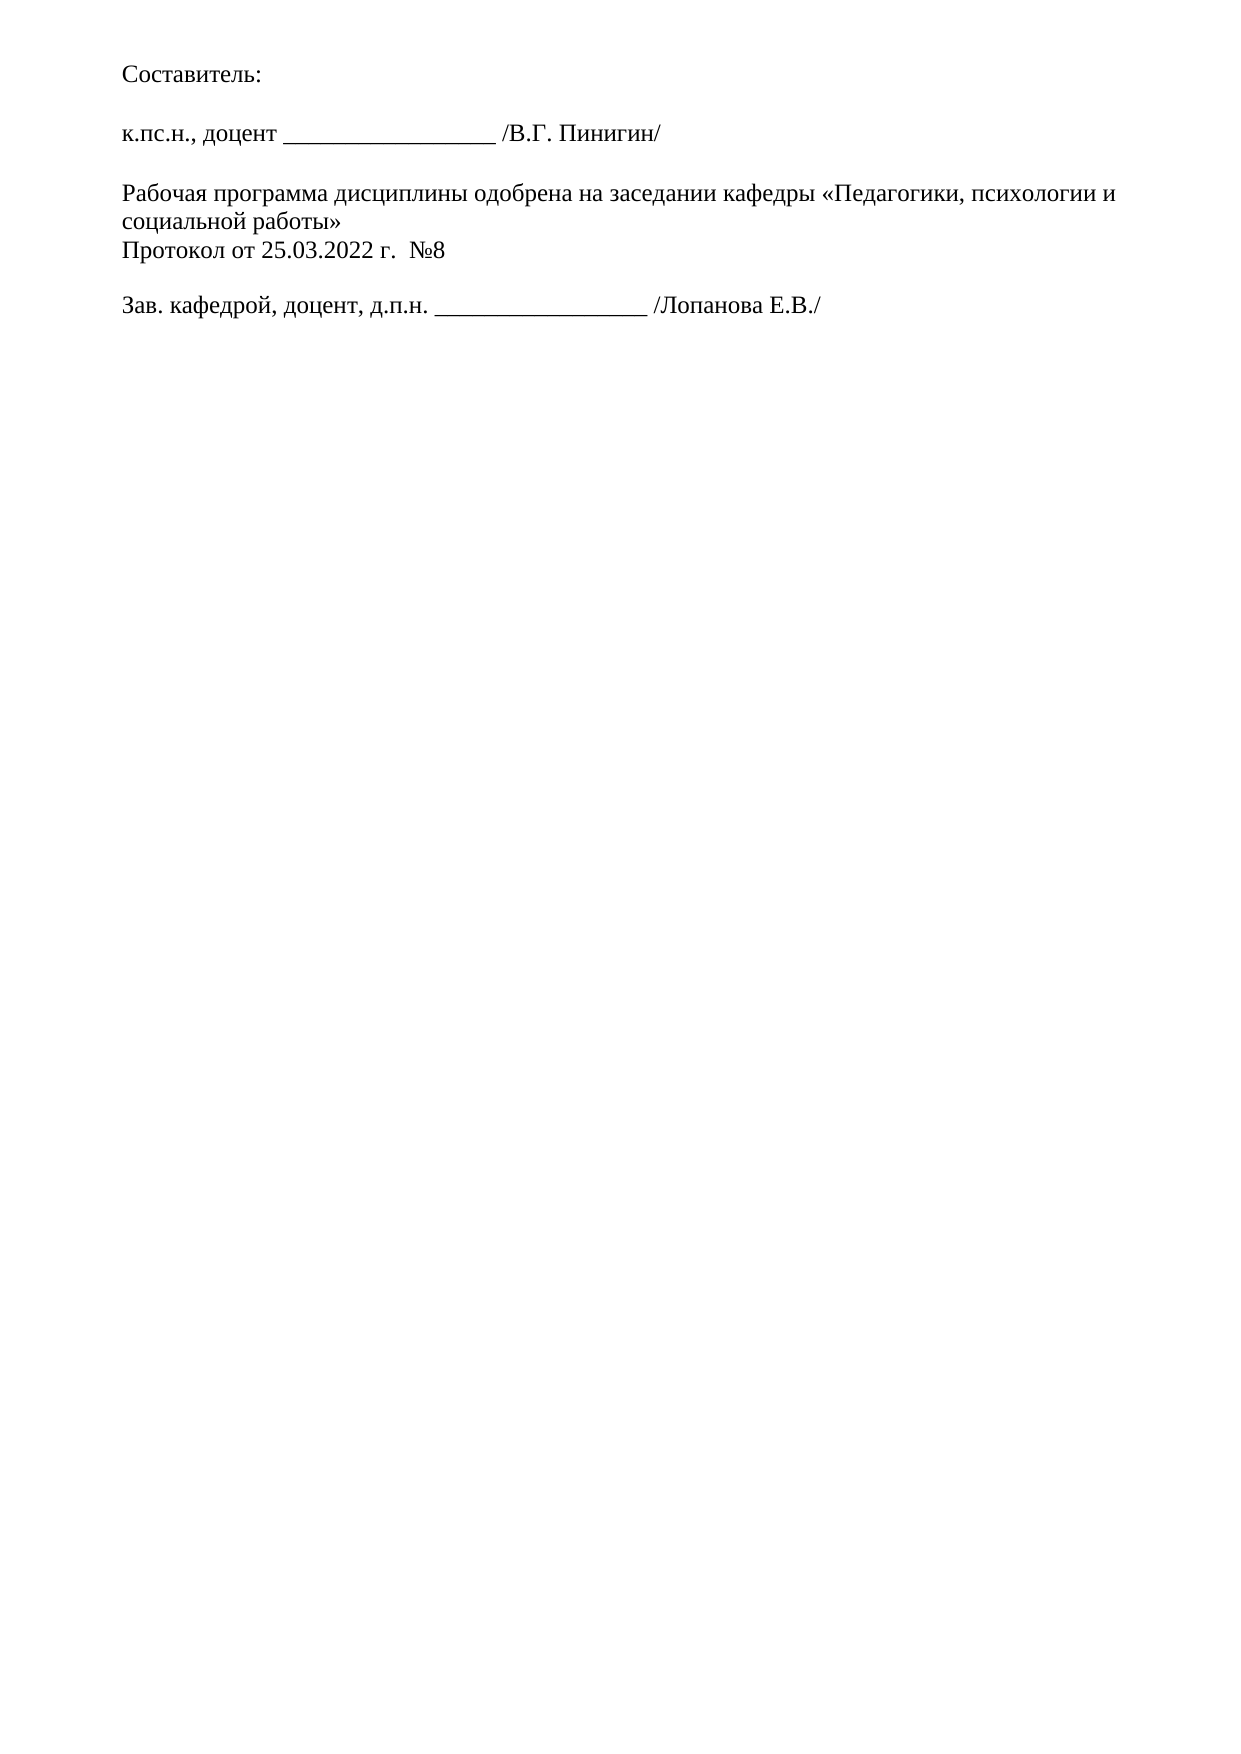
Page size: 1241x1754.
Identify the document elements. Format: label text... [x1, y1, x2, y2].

table_header Составитель: к.пс.н., доцент _________________ /В.Г. Пинигин/ Рабочая программа дисциплины одобрена на заседании кафедры «Педагогики, психологии и социальной работы» Протокол от 25.03.2022 г. №8 [118, 59, 1188, 291]
table_cell Зав. кафедрой, доцент, д.п.н. _________________ /Лопанова Е.В./ [118, 291, 1188, 319]
